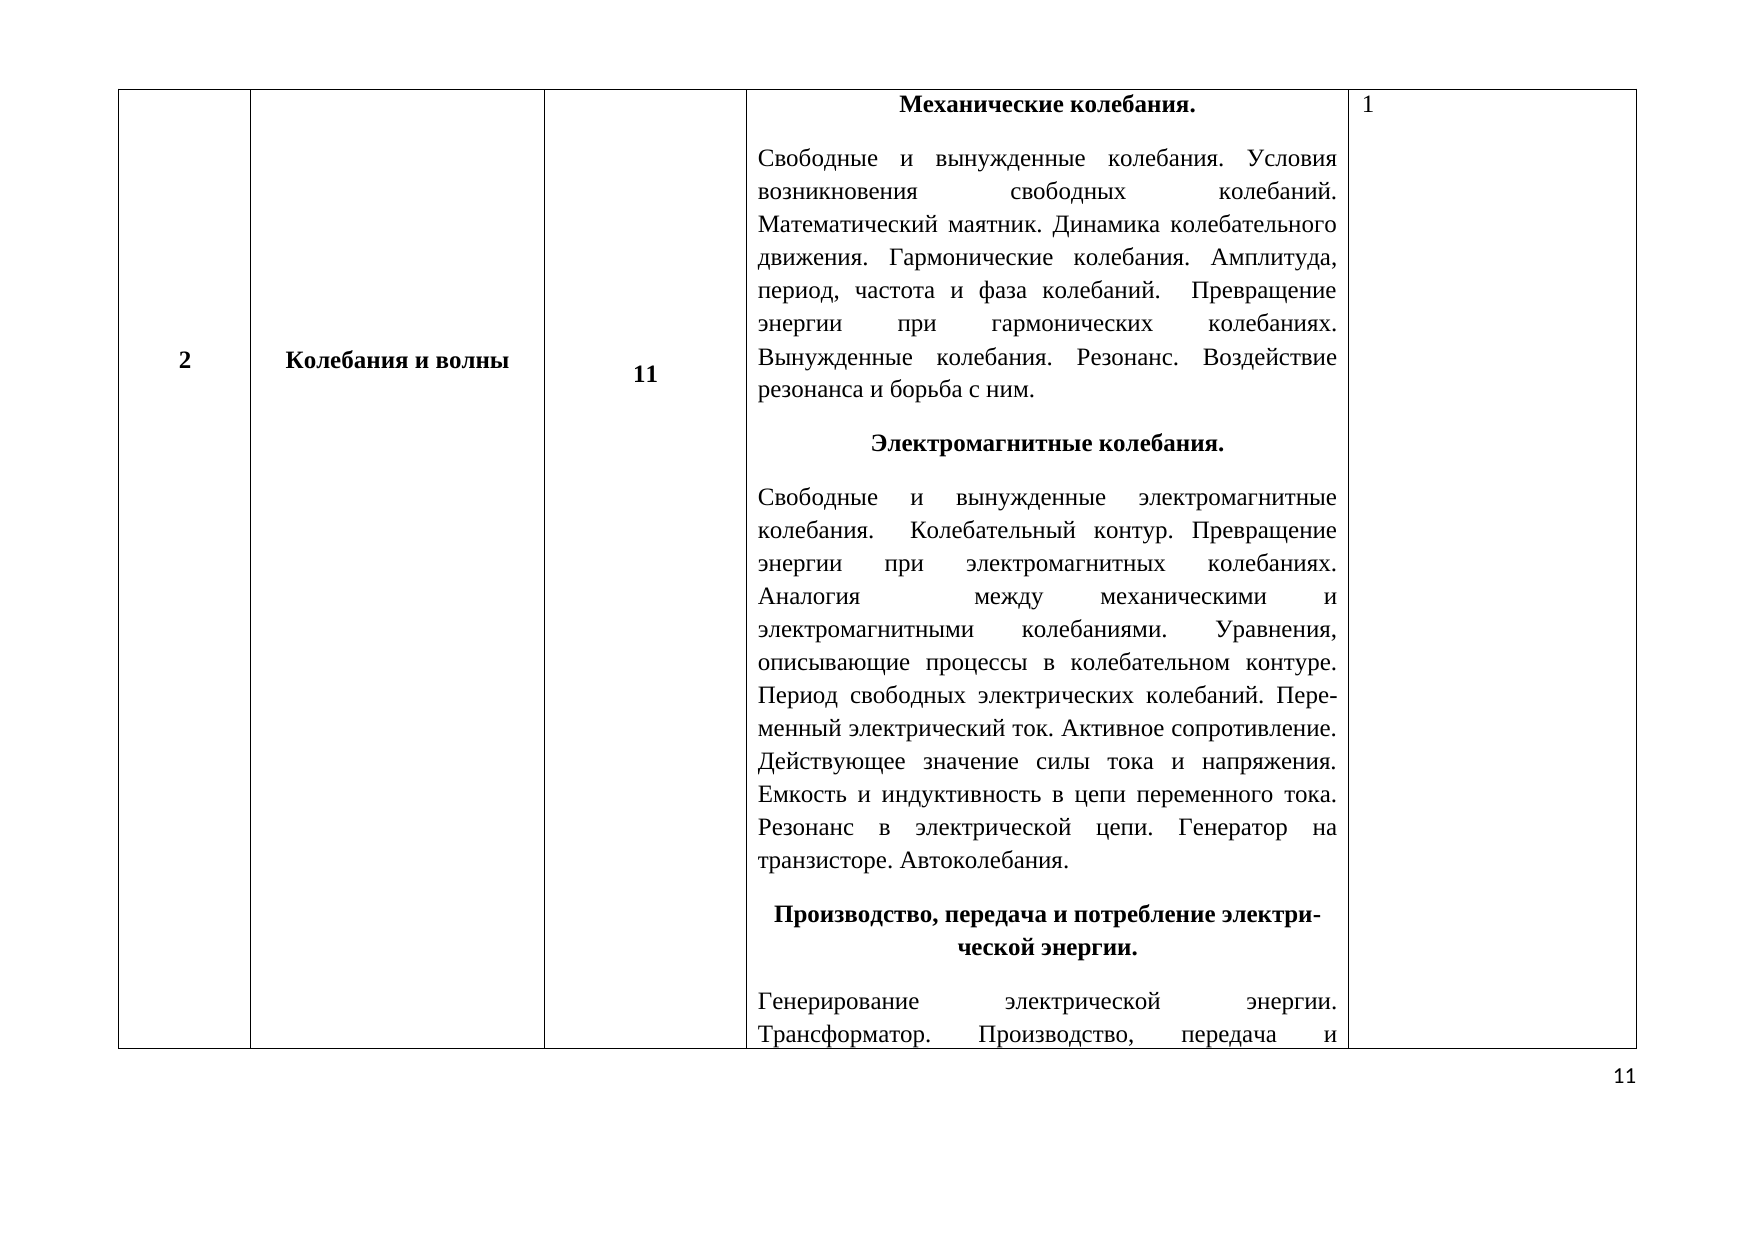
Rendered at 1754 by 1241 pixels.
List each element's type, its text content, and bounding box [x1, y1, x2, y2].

table_cell 11 [545, 90, 746, 1048]
table_cell 2 [119, 90, 250, 1048]
table_cell 1 [1349, 90, 1636, 1048]
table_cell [747, 90, 1348, 1048]
table_cell Колебания и волны [251, 90, 544, 1048]
